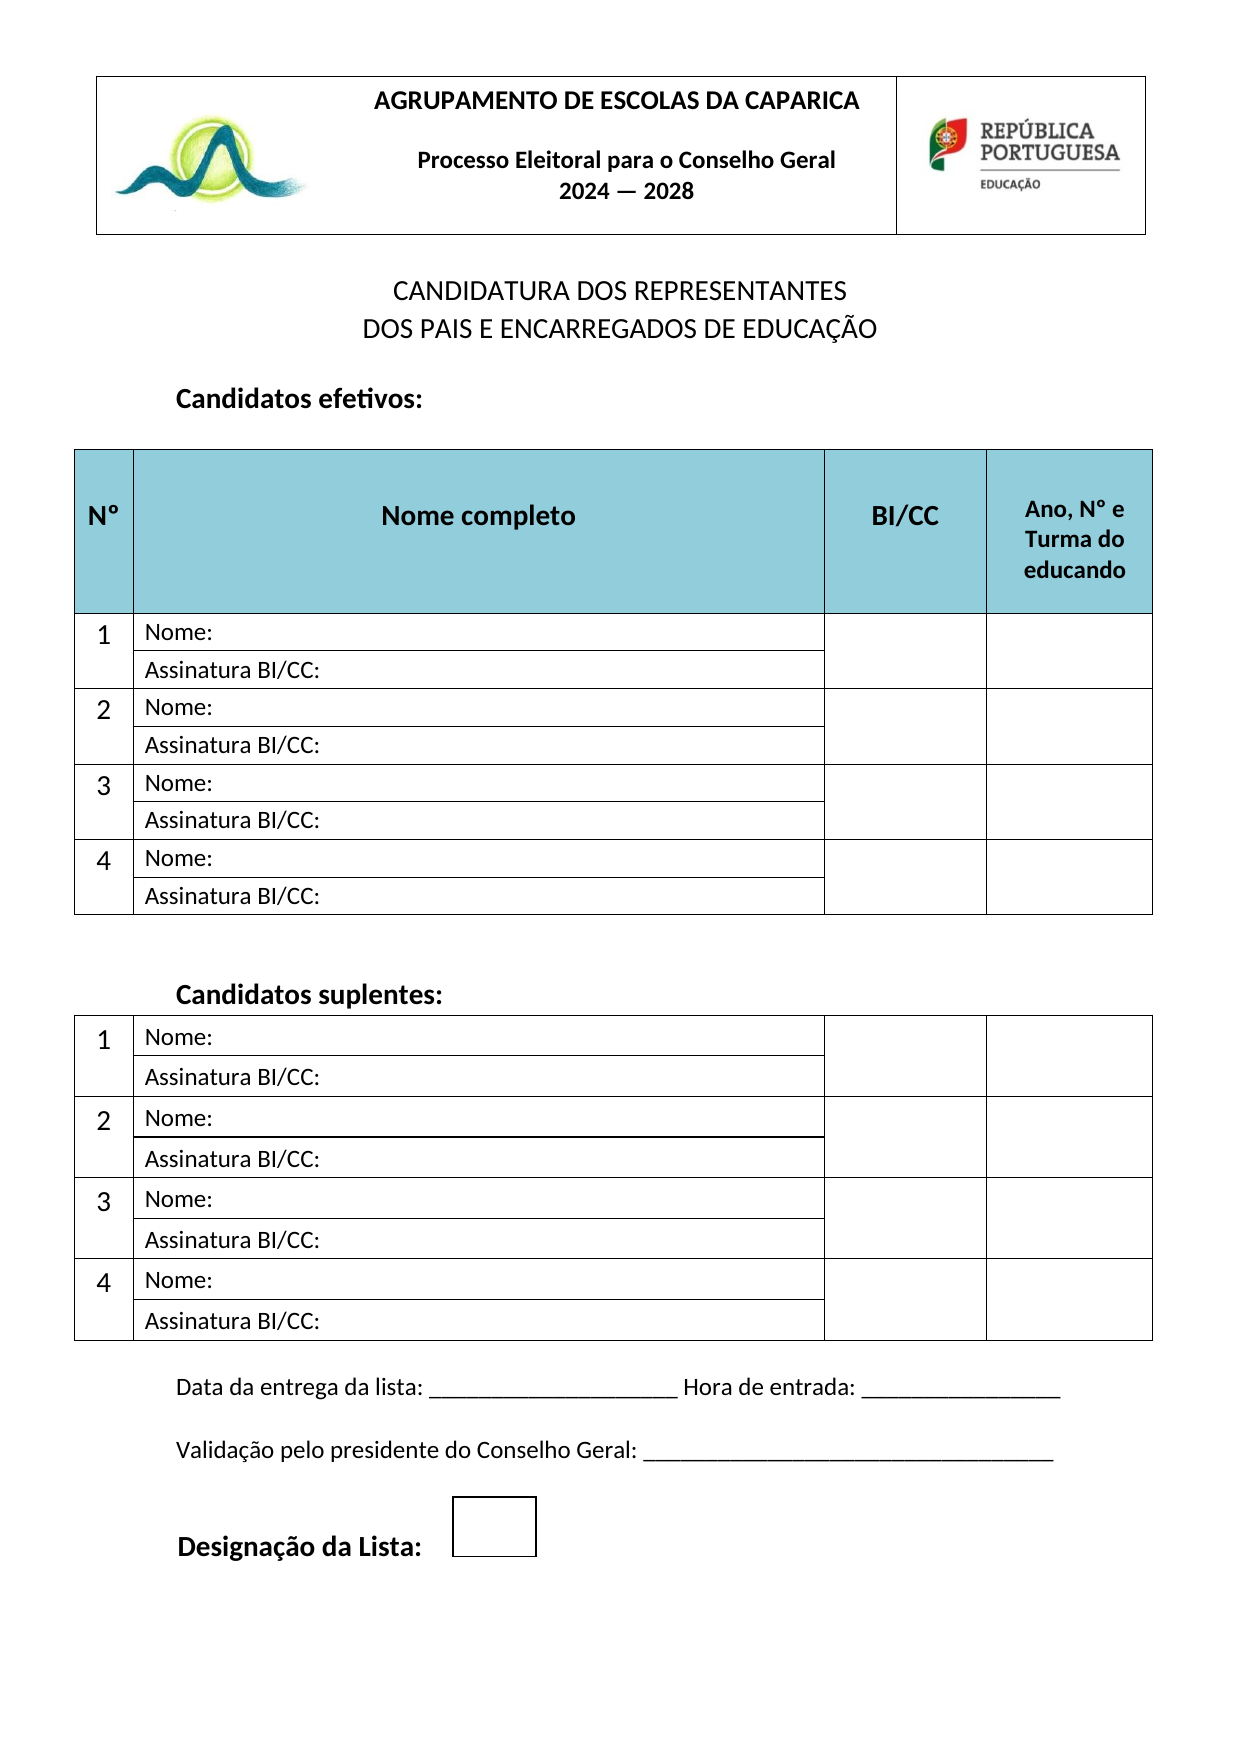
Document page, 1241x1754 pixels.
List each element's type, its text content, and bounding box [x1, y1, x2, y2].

table_cell Assinatura BI/CC: [134, 1138, 824, 1177]
table_cell 2 [75, 689, 133, 763]
table_cell [825, 1097, 986, 1177]
table_header 1 [75, 1016, 133, 1096]
table_header Nome completo [134, 450, 824, 613]
table_cell Assinatura BI/CC: [134, 802, 824, 839]
table_cell 3 [75, 765, 133, 839]
table_cell 3 [75, 1178, 133, 1258]
table_cell [987, 840, 1152, 914]
table_cell Assinatura BI/CC: [134, 1219, 824, 1258]
table_header [897, 77, 1145, 234]
picture [910, 98, 1139, 212]
text Candidatos suplentes: [176, 976, 1063, 1011]
text CANDIDATURA DOS REPRESENTANTES [177, 272, 1062, 308]
table_header Nome: [134, 1016, 824, 1055]
table_header [987, 1016, 1152, 1096]
table_cell [987, 1178, 1152, 1258]
table_cell Nome: [134, 1178, 824, 1218]
table_header AGRUPAMENTO DE ESCOLAS DA CAPARICA Processo Eleitoral para o Conselho Geral 2024 — 2028 [339, 77, 896, 234]
table_cell [987, 689, 1152, 763]
text Validação pelo presidente do Conselho Geral: _________________________________ [176, 1434, 1063, 1464]
table_cell Nome: [134, 1097, 824, 1136]
table_cell [987, 765, 1152, 839]
table_cell [987, 1259, 1152, 1339]
table_header Ano, Nº e Turma do educando [987, 450, 1152, 613]
table_cell Assinatura BI/CC: [134, 1300, 824, 1339]
picture [110, 77, 339, 234]
table_cell [825, 689, 986, 763]
table_header BI/CC [825, 450, 986, 613]
text DOS PAIS E ENCARREGADOS DE EDUCAÇÃO [177, 311, 1063, 346]
text Designação da Lista: [177, 1497, 1063, 1564]
table_cell Nome: [134, 765, 824, 801]
text Data da entrega da lista: ____________________ Hora de entrada: ________________ [176, 1371, 1063, 1401]
table_cell Assinatura BI/CC: [134, 878, 824, 914]
table_cell Nome: [134, 614, 824, 650]
table_cell Assinatura BI/CC: [134, 651, 824, 688]
table_cell Nome: [134, 1259, 824, 1299]
table_header [825, 1016, 986, 1096]
table_cell 4 [75, 840, 133, 914]
table_cell Nome: [134, 840, 824, 877]
table_cell [825, 614, 986, 688]
table_cell [987, 1097, 1152, 1177]
table_cell Assinatura BI/CC: [134, 727, 824, 763]
table_cell Nome: [134, 689, 824, 726]
table_header [97, 77, 110, 234]
table_cell [825, 1178, 986, 1258]
table_cell [825, 840, 986, 914]
table_cell 2 [75, 1097, 133, 1177]
table_header Nº [75, 450, 133, 613]
table_cell [987, 614, 1152, 688]
table_cell 1 [75, 614, 133, 688]
table_cell [825, 1259, 986, 1339]
table_cell 4 [75, 1259, 133, 1339]
table_cell Assinatura BI/CC: [134, 1056, 824, 1096]
text Candidatos efetivos: [176, 380, 1063, 416]
table_cell [825, 765, 986, 839]
